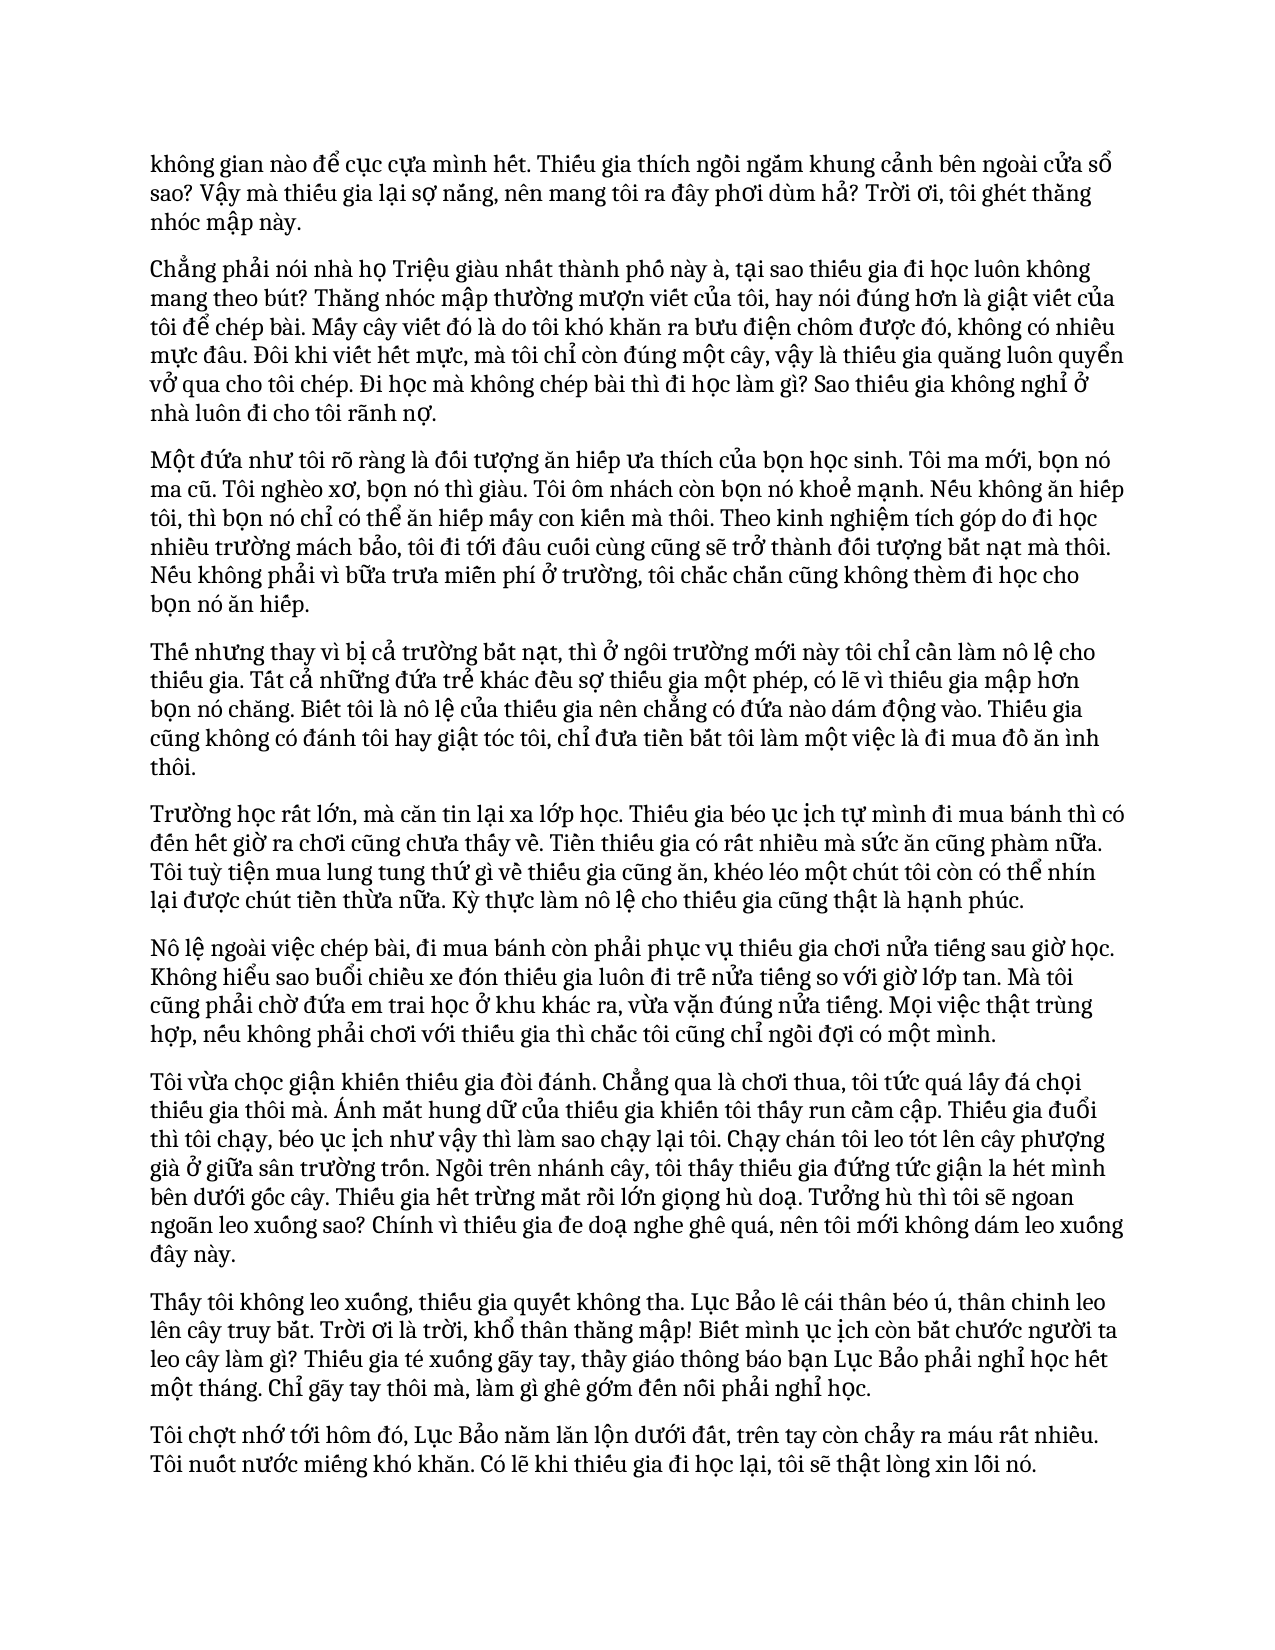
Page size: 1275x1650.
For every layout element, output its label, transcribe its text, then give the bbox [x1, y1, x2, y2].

text Nô lệ ngoài việc chép bài, đi mua bánh còn phải phục vụ thiếu gia chơi nửa tiếng sau giờ học. Không hiểu sao buổi chiều xe đón thiếu gia luôn đi trễ nửa tiếng so với giờ lớp tan. Mà tôi cũng phải chờ đứa em trai học ở khu khác ra, vừa vặn đúng nửa tiếng. Mọi việc thật trùng hợp, nếu không phải chơi với thiếu gia thì chắc tôi cũng chỉ ngồi đợi có một mình. [150, 934, 1125, 1049]
text Một đứa như tôi rõ ràng là đối tượng ăn hiếp ưa thích của bọn học sinh. Tôi ma mới, bọn nó ma cũ. Tôi nghèo xơ, bọn nó thì giàu. Tôi ôm nhách còn bọn nó khoẻ mạnh. Nếu không ăn hiếp tôi, thì bọn nó chỉ có thể ăn hiếp mấy con kiến mà thôi. Theo kinh nghiệm tích góp do đi học nhiều trường mách bảo, tôi đi tới đâu cuối cùng cũng sẽ trở thành đối tượng bắt nạt mà thôi. Nếu không phải vì bữa trưa miễn phí ở trường, tôi chắc chắn cũng không thèm đi học cho bọn nó ăn hiếp. [150, 446, 1125, 619]
text Thế nhưng thay vì bị cả trường bắt nạt, thì ở ngôi trường mới này tôi chỉ cần làm nô lệ cho thiếu gia. Tất cả những đứa trẻ khác đều sợ thiếu gia một phép, có lẽ vì thiếu gia mập hơn bọn nó chăng. Biết tôi là nô lệ của thiếu gia nên chẳng có đứa nào dám động vào. Thiếu gia cũng không có đánh tôi hay giật tóc tôi, chỉ đưa tiền bắt tôi làm một việc là đi mua đồ ăn ình thôi. [150, 637, 1125, 781]
text Thấy tôi không leo xuống, thiếu gia quyết không tha. Lục Bảo lê cái thân béo ú, thân chinh leo lên cây truy bắt. Trời ơi là trời, khổ thân thằng mập! Biết mình ục ịch còn bắt chước người ta leo cây làm gì? Thiếu gia té xuống gãy tay, thầy giáo thông báo bạn Lục Bảo phải nghỉ học hết một tháng. Chỉ gãy tay thôi mà, làm gì ghê gớm đến nỗi phải nghỉ học. [150, 1287, 1125, 1402]
text Tôi vừa chọc giận khiến thiếu gia đòi đánh. Chẳng qua là chơi thua, tôi tức quá lấy đá chọi thiếu gia thôi mà. Ánh mắt hung dữ của thiếu gia khiến tôi thấy run cầm cập. Thiếu gia đuổi thì tôi chạy, béo ục ịch như vậy thì làm sao chạy lại tôi. Chạy chán tôi leo tót lên cây phượng già ở giữa sân trường trốn. Ngồi trên nhánh cây, tôi thấy thiếu gia đứng tức giận la hét mình bên dưới gốc cây. Thiếu gia hết trừng mắt rồi lớn giọng hù doạ. Tưởng hù thì tôi sẽ ngoan ngoãn leo xuống sao? Chính vì thiếu gia đe doạ nghe ghê quá, nên tôi mới không dám leo xuống đây này. [150, 1067, 1125, 1269]
text Trường học rất lớn, mà căn tin lại xa lớp học. Thiếu gia béo ục ịch tự mình đi mua bánh thì có đến hết giờ ra chơi cũng chưa thấy về. Tiền thiếu gia có rất nhiều mà sức ăn cũng phàm nữa. Tôi tuỳ tiện mua lung tung thứ gì về thiếu gia cũng ăn, khéo léo một chút tôi còn có thể nhín lại được chút tiền thừa nữa. Kỳ thực làm nô lệ cho thiếu gia cũng thật là hạnh phúc. [150, 800, 1125, 915]
text Tôi chợt nhớ tới hôm đó, Lục Bảo nằm lăn lộn dưới đất, trên tay còn chảy ra máu rất nhiều. Tôi nuốt nước miếng khó khăn. Có lẽ khi thiếu gia đi học lại, tôi sẽ thật lòng xin lỗi nó. [150, 1421, 1125, 1479]
text Chẳng phải nói nhà họ Triệu giàu nhất thành phố này à, tại sao thiếu gia đi học luôn không mang theo bút? Thằng nhóc mập thường mượn viết của tôi, hay nói đúng hơn là giật viết của tôi để chép bài. Mấy cây viết đó là do tôi khó khăn ra bưu điện chôm được đó, không có nhiều mực đâu. Đôi khi viết hết mực, mà tôi chỉ còn đúng một cây, vậy là thiếu gia quăng luôn quyển vở qua cho tôi chép. Đi học mà không chép bài thì đi học làm gì? Sao thiếu gia không nghỉ ở nhà luôn đi cho tôi rãnh nợ. [150, 255, 1125, 427]
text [150, 150, 1125, 236]
